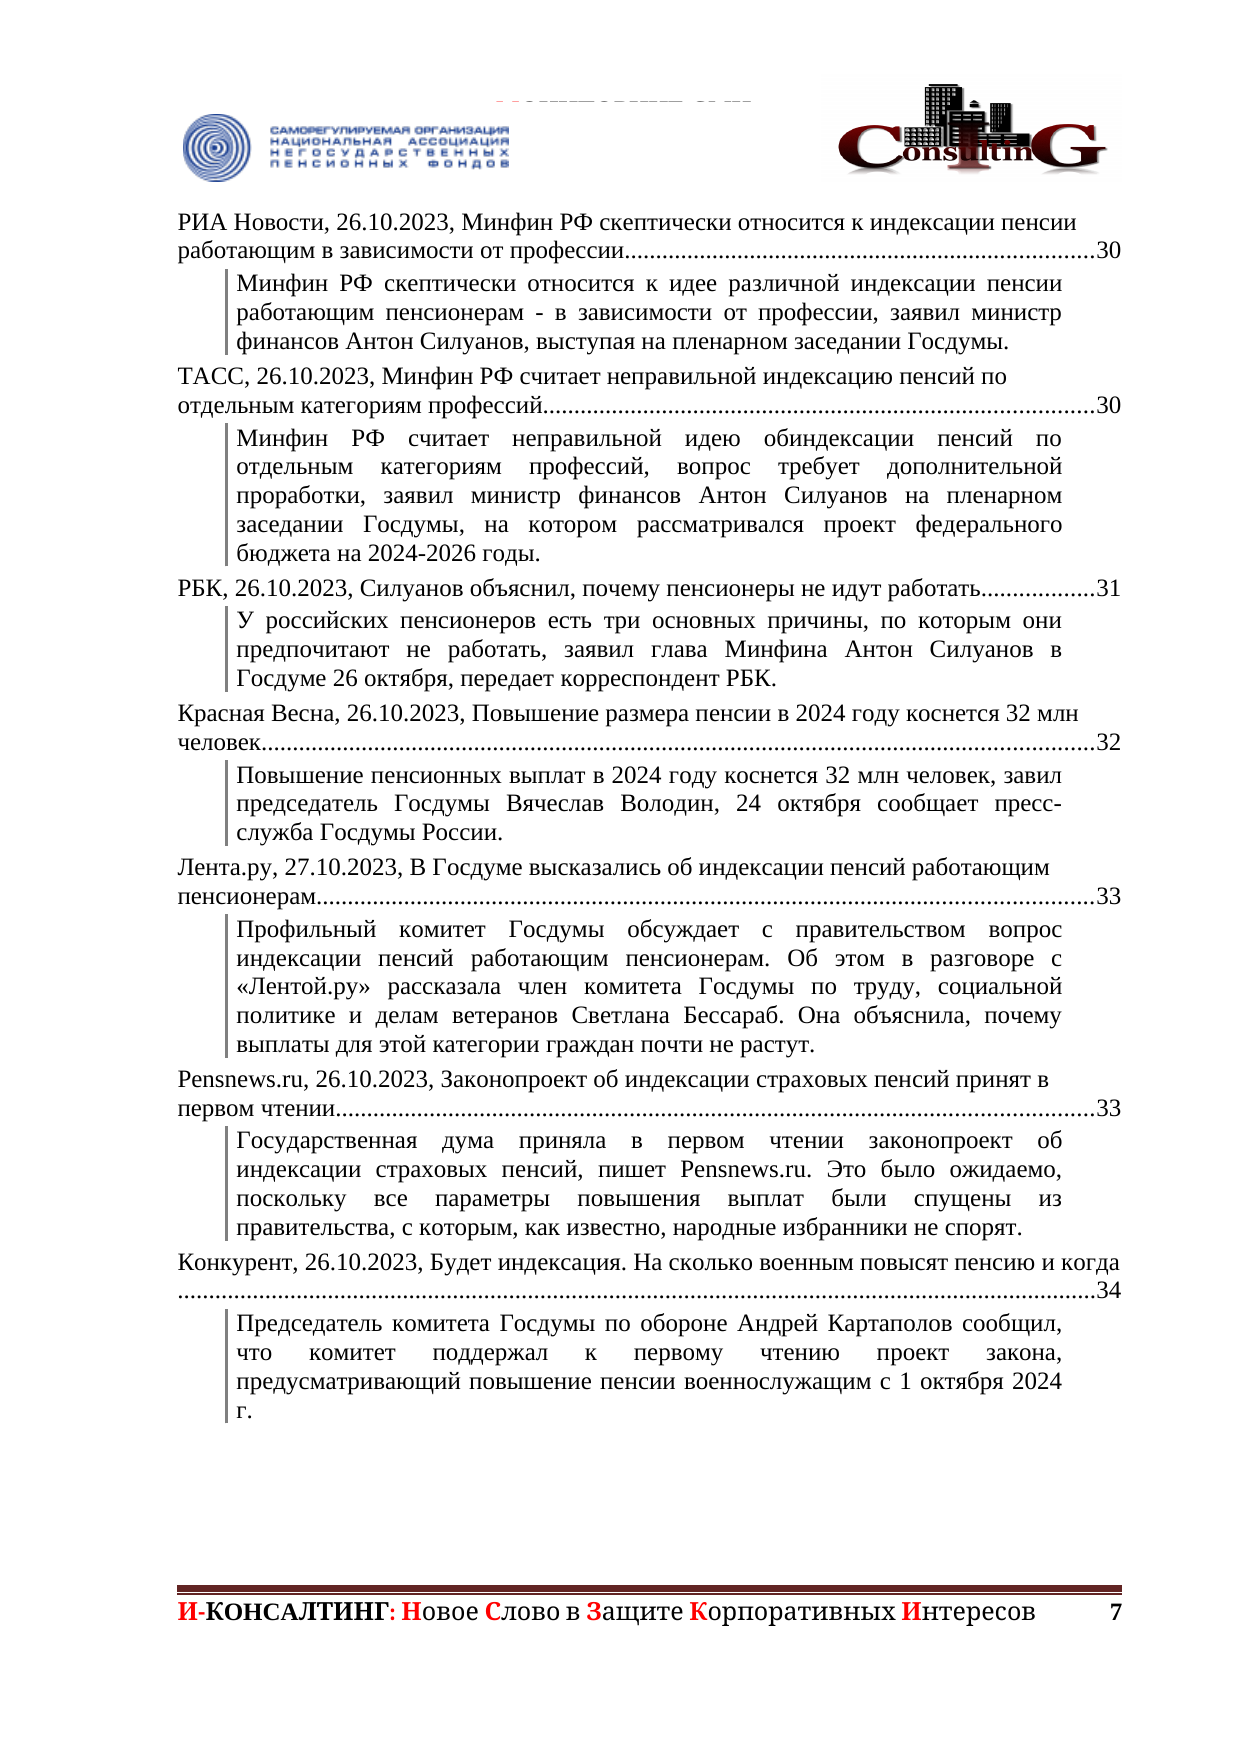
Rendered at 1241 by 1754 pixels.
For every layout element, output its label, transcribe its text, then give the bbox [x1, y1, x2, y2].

text Лента.ру, 27.10.2023, В Госдуме высказались об индексации пенсий работающим пенсионерам 33 [177, 852, 1122, 910]
text Профильный комитет Госдумы обсуждает с правительством вопрос индексации пенсий работающим пенсионерам. Об этом в разговоре с «Лентой.ру» рассказала член комитета Госдумы по труду, социальной политике и делам ветеранов Светлана Бессараб. Она объяснила, почему выплаты для этой категории граждан почти не растут. 33 [228, 914, 1063, 1058]
text РИА Новости, 26.10.2023, Минфин РФ скептически относится к индексации пенсии работающим в зависимости от профессии 30 [177, 207, 1122, 264]
text Минфин РФ скептически относится к идее различной индексации пенсии работающим пенсионерам - в зависимости от профессии, заявил министр финансов Антон Силуанов, выступая на пленарном заседании Госдумы. 30 [225, 268, 1063, 355]
text Повышение пенсионных выплат в 2024 году коснется 32 млн человек, завил председатель Госдумы Вячеслав Володин, 24 октября сообщает пресс-служба Госдумы России. 32 [228, 760, 1063, 846]
text Красная Весна, 26.10.2023, Повышение размера пенсии в 2024 году коснется 32 млн человек 32 [177, 698, 1122, 756]
text Pensnews.ru, 26.10.2023, Законопроект об индексации страховых пенсий принят в первом чтении 33 [177, 1064, 1122, 1121]
text Минфин РФ считает неправильной идею обиндексации пенсий по отдельным категориям профессий, вопрос требует дополнительной проработки, заявил министр финансов Антон Силуанов на пленарном заседании Госдумы, на котором рассматривался проект федерального бюджета на 2024-2026 годы. 30 [228, 423, 1063, 566]
text ТАСС, 26.10.2023, Минфин РФ считает неправильной индексацию пенсий по отдельным категориям профессий 30 [177, 361, 1122, 418]
text Конкурент, 26.10.2023, Будет индексация. На сколько военным повысят пенсию и когда 34 [177, 1247, 1122, 1304]
text У российских пенсионеров есть три основных причины, по которым они предпочитают не работать, заявил глава Минфина Антон Силуанов в Госдуме 26 октября, передает корреспондент РБК. 31 [228, 606, 1063, 692]
picture [821, 73, 1122, 182]
text Председатель комитета Госдумы по обороне Андрей Картаполов сообщил, что комитет поддержал к первому чтению проект закона, предусматривающий повышение пенсии военнослужащим с 1 октября 2024 г. 34 [225, 1308, 1063, 1423]
picture [183, 114, 509, 182]
text Государственная дума приняла в первом чтении законопроект об индексации страховых пенсий, пишет Pensnews.ru. Это было ожидаемо, поскольку все параметры повышения выплат были спущены из правительства, с которым, как известно, народные избранники не спорят. 33 [228, 1126, 1063, 1241]
text РБК, 26.10.2023, Силуанов объяснил, почему пенсионеры не идут работать 31 [177, 573, 1122, 601]
